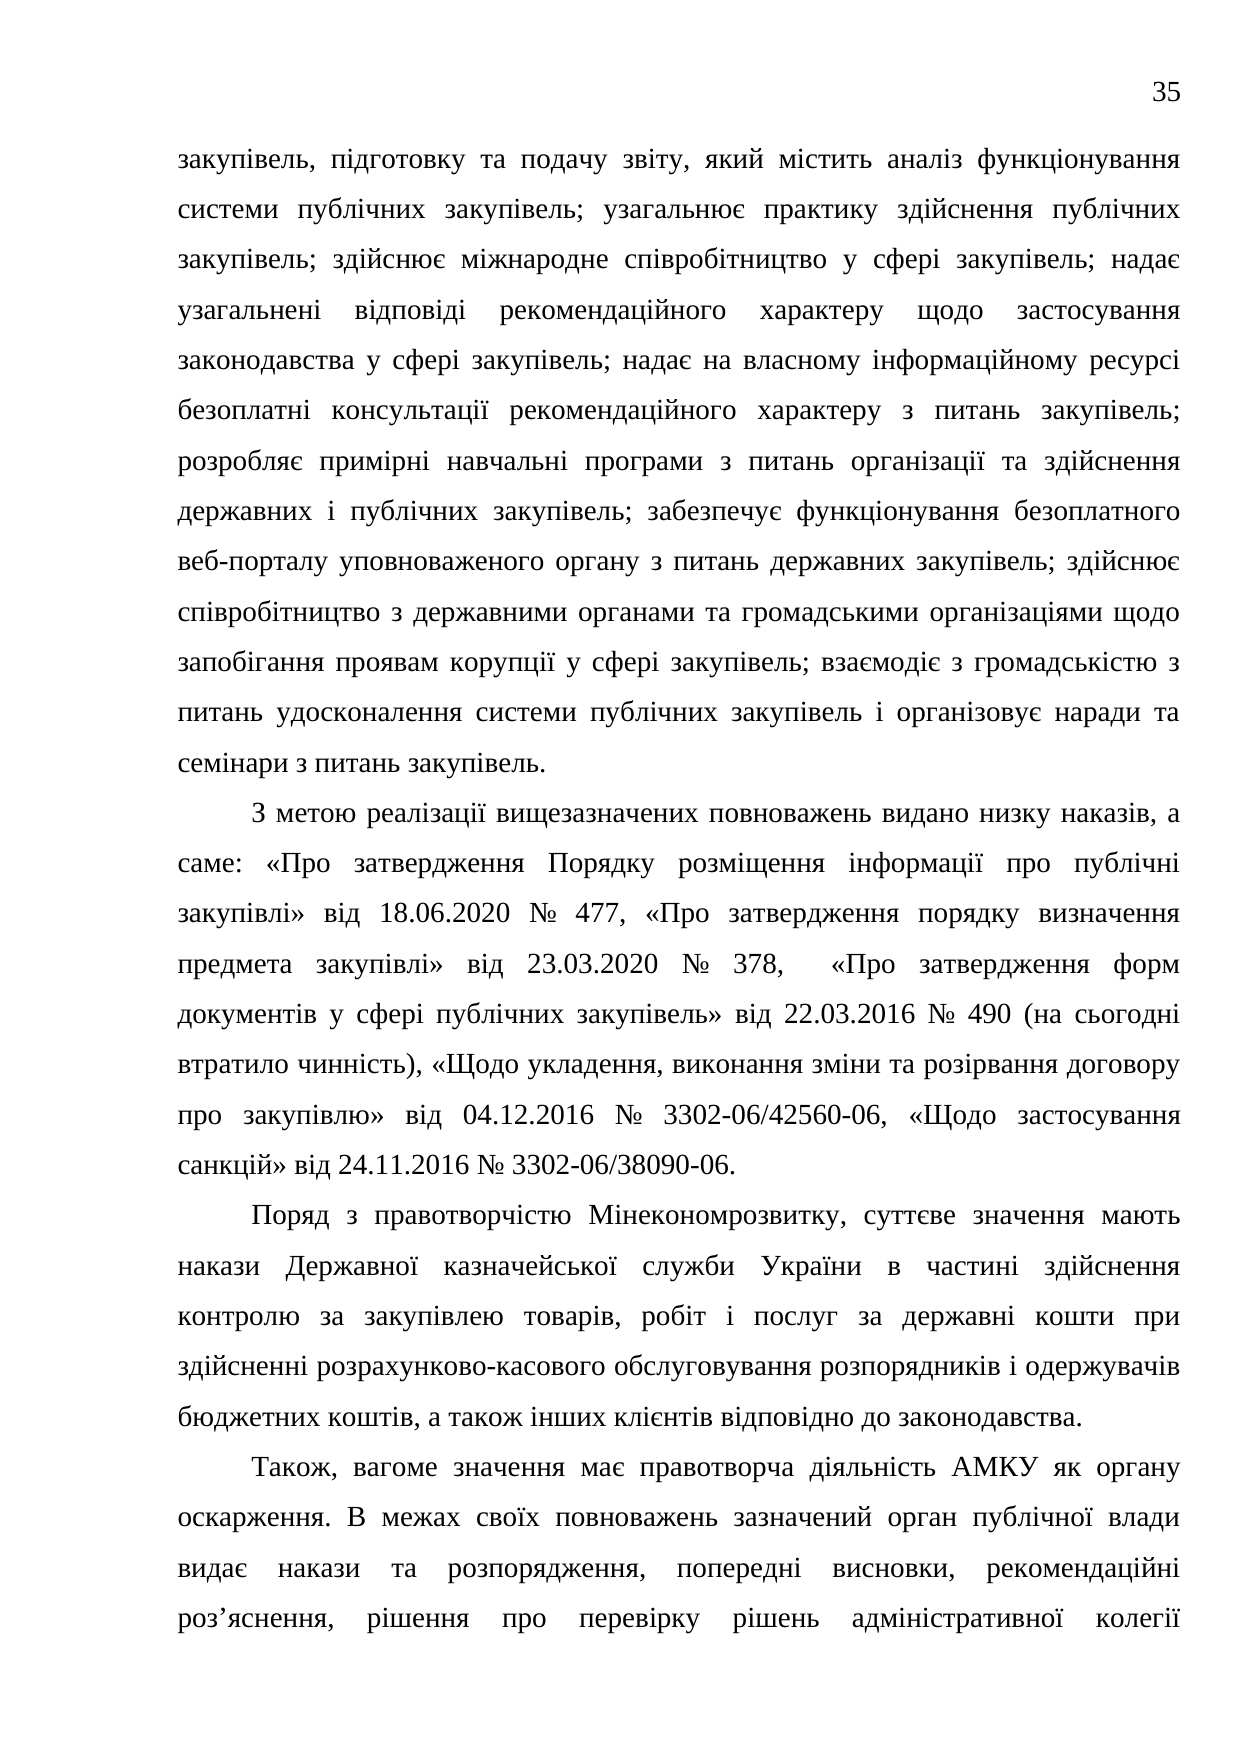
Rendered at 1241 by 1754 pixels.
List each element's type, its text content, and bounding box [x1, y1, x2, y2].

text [177, 141, 1181, 778]
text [177, 1449, 1181, 1633]
text З метою реалізації вищезазначених повноважень видано низку наказів, а саме: «Про затвердження Порядку розміщення інформації про публічні закупівлі» від 18.06.2020 № 477, «Про затвердження порядку визначення предмета закупівлі» від 23.03.2020 № 378, «Про затвердження форм документів у сфері публічних закупівель» від 22.03.2016 № 490 (на сьогодні втратило чинність), «Щодо укладення, виконання зміни та розірвання договору про закупівлю» від 04.12.2016 № 3302-06/42560-06, «Щодо застосування санкцій» від 24.11.2016 № 3302-06/38090-06. [177, 795, 1181, 1181]
text Поряд з правотворчістю Мінекономрозвитку, суттєве значення мають накази Державної казначейської служби України в частині здійснення контролю за закупівлею товарів, робіт і послуг за державні кошти при здійсненні розрахунково-касового обслуговування розпорядників і одержувачів бюджетних коштів, а також інших клієнтів відповідно до законодавства. [177, 1197, 1181, 1432]
